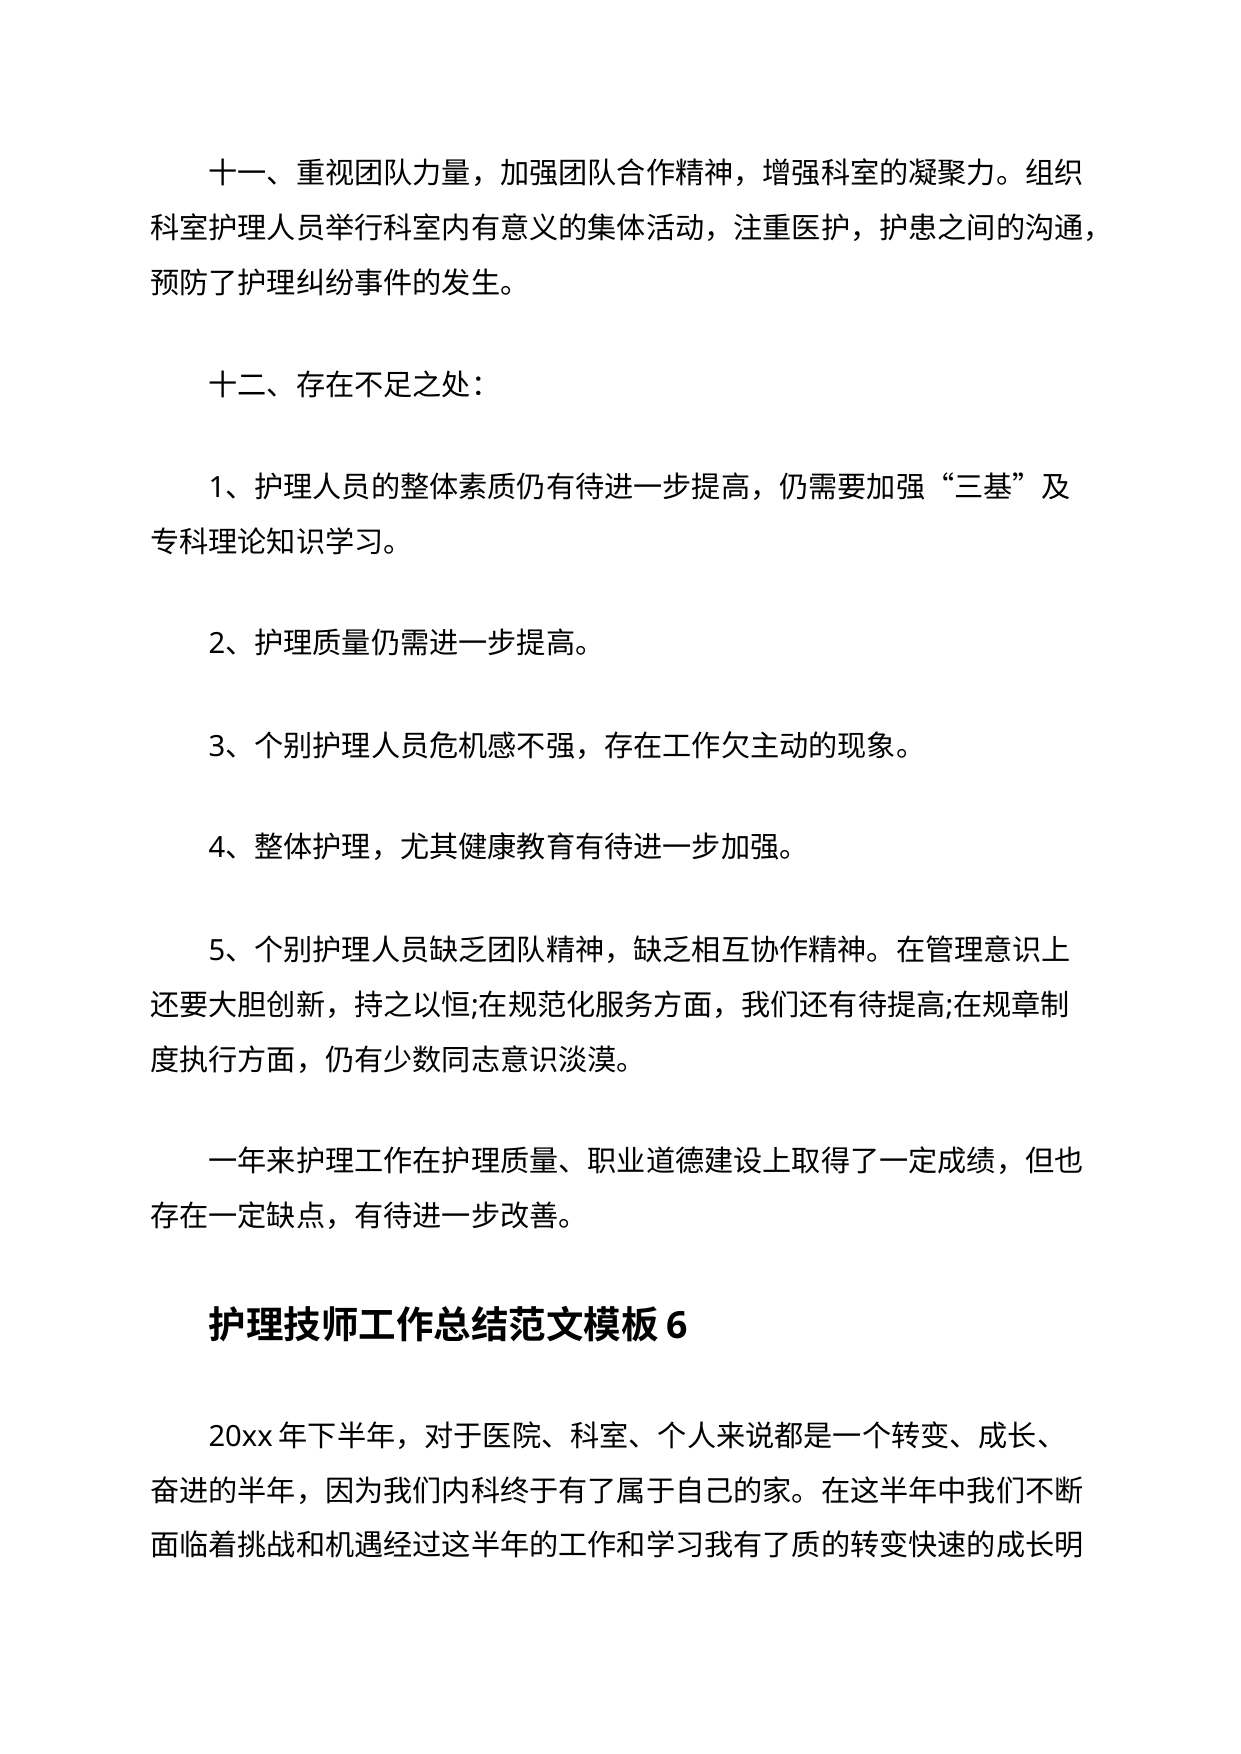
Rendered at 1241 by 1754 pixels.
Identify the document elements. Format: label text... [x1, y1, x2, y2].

text 3、个别护理人员危机感不强，存在工作欠主动的现象。 [150, 722, 1090, 764]
text 1、护理人员的整体素质仍有待进一步提高，仍需要加强“三基”及专科理论知识学习。 [150, 463, 1090, 561]
text 十二、存在不足之处： [150, 362, 1090, 404]
text 5、个别护理人员缺乏团队精神，缺乏相互协作精神。在管理意识上还要大胆创新，持之以恒;在规范化服务方面，我们还有待提高;在规章制度执行方面，仍有少数同志意识淡漠。 [150, 926, 1090, 1078]
text 十一、重视团队力量，加强团队合作精神，增强科室的凝聚力。组织科室护理人员举行科室内有意义的集体活动，注重医护，护患之间的沟通，预防了护理纠纷事件的发生。 [150, 150, 1090, 302]
text 护理技师工作总结范文模板6 [150, 1294, 1090, 1349]
text 2、护理质量仍需进一步提高。 [150, 620, 1090, 662]
text 一年来护理工作在护理质量、职业道德建设上取得了一定成绩，但也存在一定缺点，有待进一步改善。 [150, 1138, 1090, 1235]
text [150, 1412, 1090, 1564]
text 4、整体护理，尤其健康教育有待进一步加强。 [150, 824, 1090, 866]
